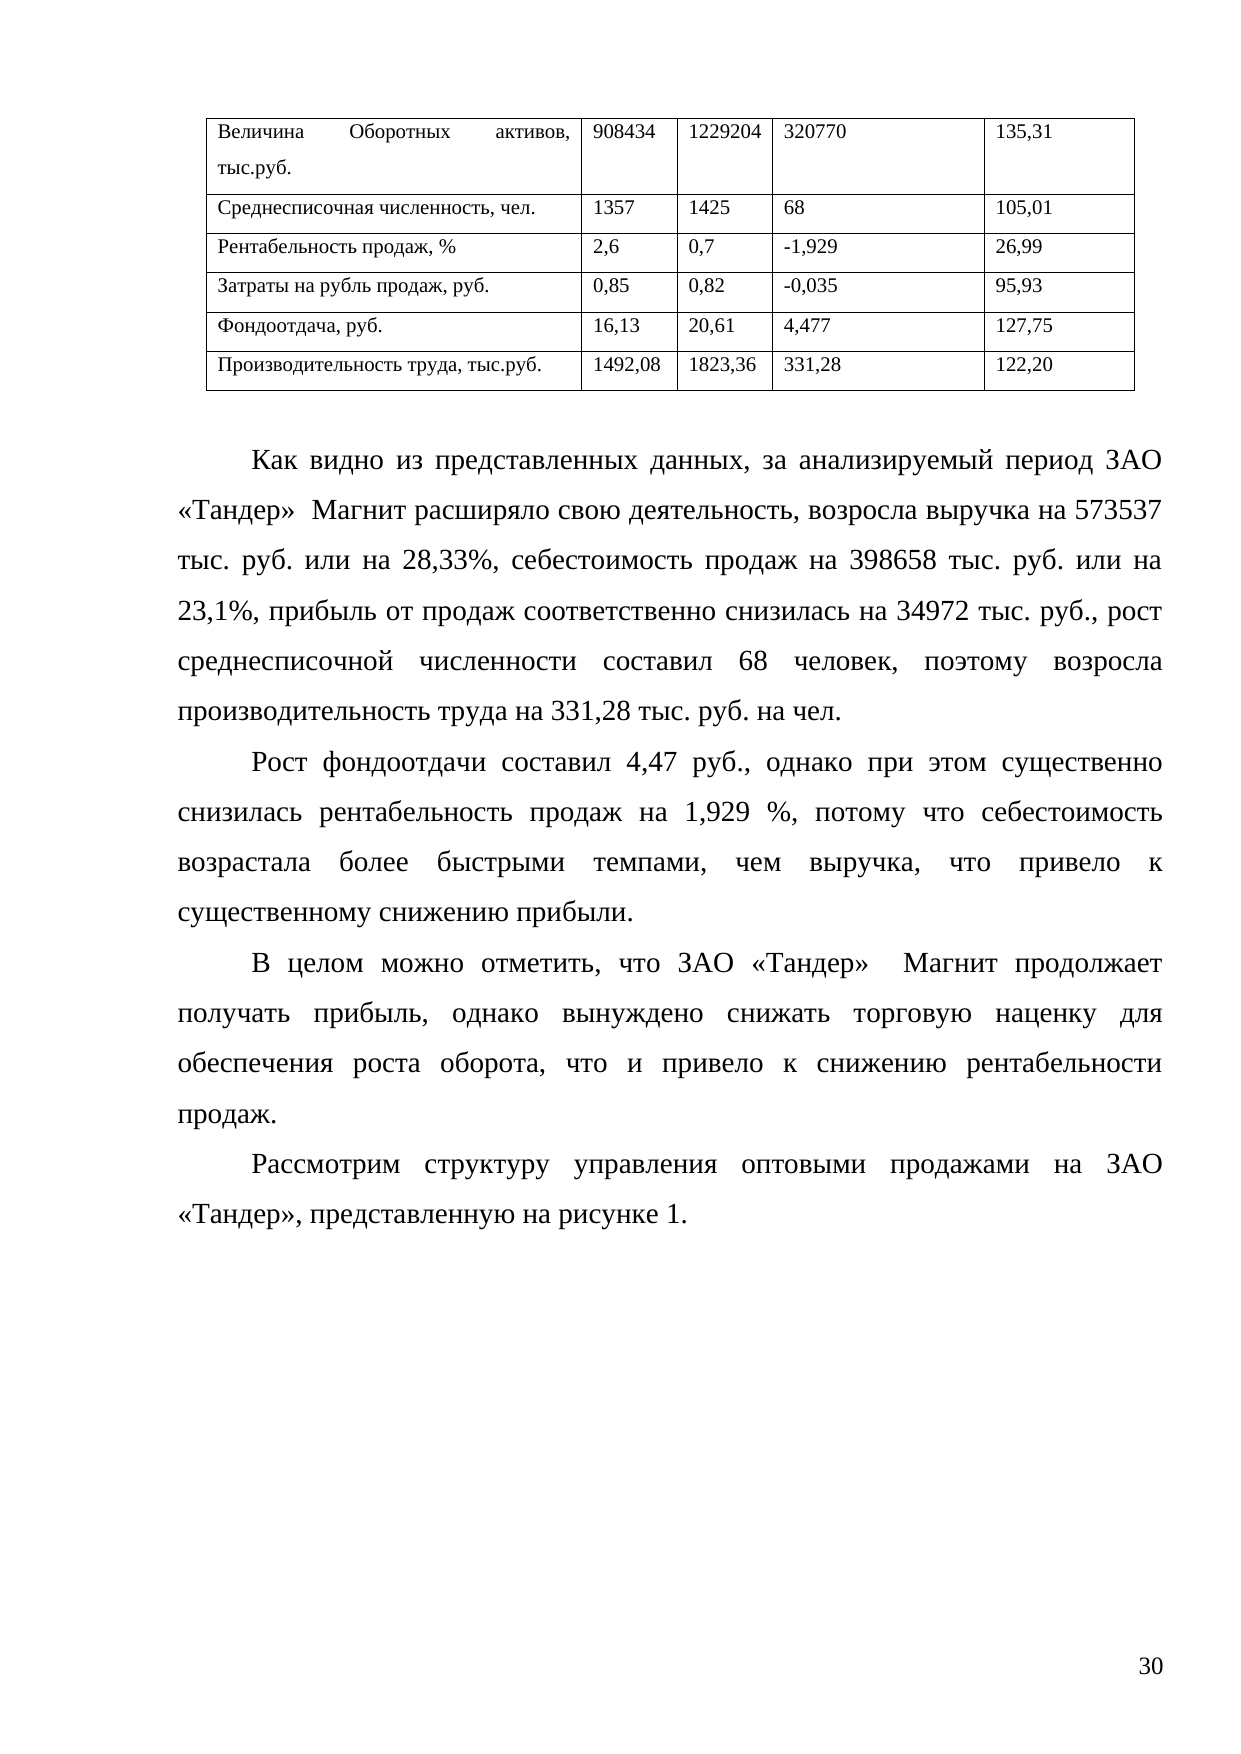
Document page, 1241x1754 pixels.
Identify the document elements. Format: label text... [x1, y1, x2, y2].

table_cell 4,477 [773, 313, 984, 351]
table_cell Среднесписочная численность, чел. [207, 195, 581, 233]
table_cell -1,929 [773, 234, 984, 272]
table_cell Затраты на рубль продаж, руб. [207, 273, 581, 312]
table_cell 320770 [773, 119, 984, 193]
table_cell 1492,08 [582, 352, 677, 390]
table_cell 0,85 [582, 273, 677, 312]
table_cell 1823,36 [678, 352, 772, 390]
table_cell 26,99 [985, 234, 1134, 272]
table_cell 105,01 [985, 195, 1134, 233]
table_cell Величина Оборотных активов, тыс.руб. [207, 119, 581, 193]
table_cell 0,82 [678, 273, 772, 312]
table_cell 1229204 [678, 119, 772, 193]
table_cell 95,93 [985, 273, 1134, 312]
table_cell 122,20 [985, 352, 1134, 390]
table_cell 127,75 [985, 313, 1134, 351]
table_cell 908434 [582, 119, 677, 193]
table_cell 135,31 [985, 119, 1134, 193]
table_cell 20,61 [678, 313, 772, 351]
table_cell -0,035 [773, 273, 984, 312]
text В целом можно отметить, что ЗАО «Тандер» Магнит продолжает получать прибыль, однако вынуждено снижать торговую наценку для обеспечения роста оборота, что и привело к снижению рентабельности продаж. [177, 945, 1163, 1129]
table_cell 0,7 [678, 234, 772, 272]
text Рост фондоотдачи составил 4,47 руб., однако при этом существенно снизилась рентабельность продаж на 1,929 %, потому что себестоимость возрастала более быстрыми темпами, чем выручка, что привело к существенному снижению прибыли. [177, 744, 1163, 928]
table_cell 1425 [678, 195, 772, 233]
table_cell 1357 [582, 195, 677, 233]
table_cell Фондоотдача, руб. [207, 313, 581, 351]
table_cell 2,6 [582, 234, 677, 272]
table_cell Рентабельность продаж, % [207, 234, 581, 272]
table_cell Производительность труда, тыс.руб. [207, 352, 581, 390]
text Как видно из представленных данных, за анализируемый период ЗАО «Тандер» Магнит расширяло свою деятельность, возросла выручка на 573537 тыс. руб. или на 28,33%, себестоимость продаж на 398658 тыс. руб. или на 23,1%, прибыль от продаж соответственно снизилась на 34972 тыс. руб., рост среднесписочной численности составил 68 человек, поэтому возросла производительность труда на 331,28 тыс. руб. на чел. [177, 442, 1163, 727]
text Рассмотрим структуру управления оптовыми продажами на ЗАО «Тандер», представленную на рисунке 1. [177, 1146, 1163, 1230]
table_cell 331,28 [773, 352, 984, 390]
table_cell 68 [773, 195, 984, 233]
table_cell 16,13 [582, 313, 677, 351]
